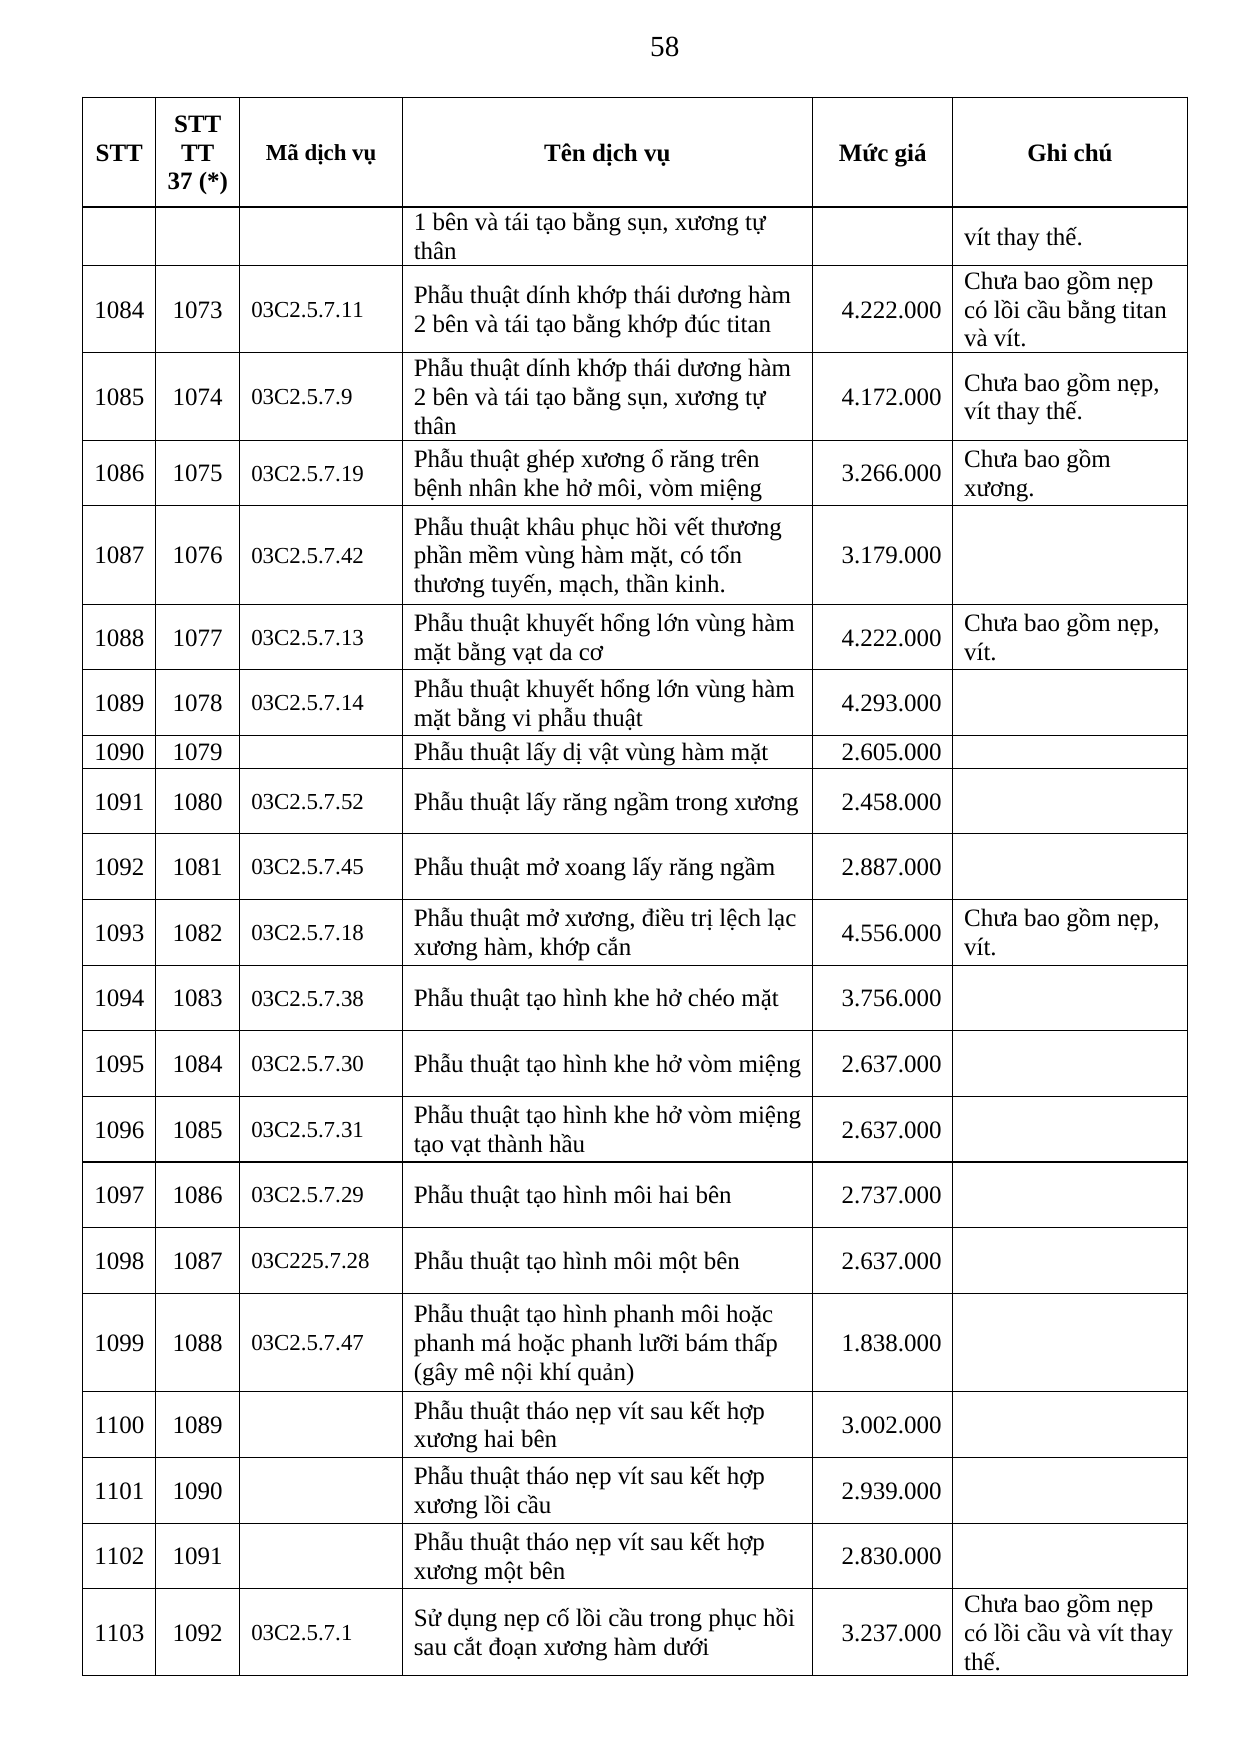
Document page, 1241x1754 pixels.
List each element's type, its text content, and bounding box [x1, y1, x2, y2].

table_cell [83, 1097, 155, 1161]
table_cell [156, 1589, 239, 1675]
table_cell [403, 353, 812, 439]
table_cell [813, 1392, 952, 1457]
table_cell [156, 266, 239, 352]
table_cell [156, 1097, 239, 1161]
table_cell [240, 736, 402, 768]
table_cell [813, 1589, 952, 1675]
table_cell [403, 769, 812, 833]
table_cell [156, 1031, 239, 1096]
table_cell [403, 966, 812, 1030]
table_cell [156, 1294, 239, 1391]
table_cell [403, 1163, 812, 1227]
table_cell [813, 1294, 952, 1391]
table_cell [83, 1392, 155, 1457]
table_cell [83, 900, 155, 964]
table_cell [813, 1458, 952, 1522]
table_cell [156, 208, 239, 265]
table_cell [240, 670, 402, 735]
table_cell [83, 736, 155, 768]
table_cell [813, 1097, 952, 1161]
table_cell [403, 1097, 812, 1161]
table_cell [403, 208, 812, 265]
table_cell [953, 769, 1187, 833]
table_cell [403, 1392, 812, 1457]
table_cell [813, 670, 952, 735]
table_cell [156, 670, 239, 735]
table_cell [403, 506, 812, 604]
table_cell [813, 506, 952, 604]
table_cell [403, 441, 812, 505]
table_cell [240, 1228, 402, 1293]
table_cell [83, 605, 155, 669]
table_header Mức giá [813, 98, 952, 206]
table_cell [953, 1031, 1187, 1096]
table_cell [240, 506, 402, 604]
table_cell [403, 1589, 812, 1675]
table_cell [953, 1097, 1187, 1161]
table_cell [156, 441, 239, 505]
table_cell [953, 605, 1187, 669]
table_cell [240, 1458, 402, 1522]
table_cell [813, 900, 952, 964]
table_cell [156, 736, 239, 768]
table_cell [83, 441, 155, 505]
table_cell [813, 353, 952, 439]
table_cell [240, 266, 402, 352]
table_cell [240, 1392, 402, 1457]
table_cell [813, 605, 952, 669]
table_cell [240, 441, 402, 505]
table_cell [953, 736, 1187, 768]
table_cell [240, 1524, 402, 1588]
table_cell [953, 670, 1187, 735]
table_header STT [83, 98, 155, 206]
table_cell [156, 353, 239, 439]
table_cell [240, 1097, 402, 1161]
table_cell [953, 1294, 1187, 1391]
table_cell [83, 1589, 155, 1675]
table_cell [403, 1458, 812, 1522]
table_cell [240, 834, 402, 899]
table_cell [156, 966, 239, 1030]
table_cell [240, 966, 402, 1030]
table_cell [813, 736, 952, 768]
table_header Ghi chú [953, 98, 1187, 206]
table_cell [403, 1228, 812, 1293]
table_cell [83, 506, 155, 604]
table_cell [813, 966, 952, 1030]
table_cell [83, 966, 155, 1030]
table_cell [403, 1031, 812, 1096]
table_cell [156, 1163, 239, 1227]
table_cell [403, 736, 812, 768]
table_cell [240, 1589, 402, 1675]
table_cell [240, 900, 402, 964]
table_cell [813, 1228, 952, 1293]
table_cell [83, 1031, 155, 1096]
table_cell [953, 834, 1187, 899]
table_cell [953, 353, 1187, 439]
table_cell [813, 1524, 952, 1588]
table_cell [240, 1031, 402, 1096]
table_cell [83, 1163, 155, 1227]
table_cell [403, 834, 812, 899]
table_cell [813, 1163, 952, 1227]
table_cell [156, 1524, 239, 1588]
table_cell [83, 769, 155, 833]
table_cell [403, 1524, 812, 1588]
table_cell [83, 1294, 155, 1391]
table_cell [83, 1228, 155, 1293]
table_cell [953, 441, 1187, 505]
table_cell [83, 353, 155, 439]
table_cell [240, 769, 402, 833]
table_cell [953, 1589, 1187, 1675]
table_header Mã dịch vụ [240, 98, 402, 206]
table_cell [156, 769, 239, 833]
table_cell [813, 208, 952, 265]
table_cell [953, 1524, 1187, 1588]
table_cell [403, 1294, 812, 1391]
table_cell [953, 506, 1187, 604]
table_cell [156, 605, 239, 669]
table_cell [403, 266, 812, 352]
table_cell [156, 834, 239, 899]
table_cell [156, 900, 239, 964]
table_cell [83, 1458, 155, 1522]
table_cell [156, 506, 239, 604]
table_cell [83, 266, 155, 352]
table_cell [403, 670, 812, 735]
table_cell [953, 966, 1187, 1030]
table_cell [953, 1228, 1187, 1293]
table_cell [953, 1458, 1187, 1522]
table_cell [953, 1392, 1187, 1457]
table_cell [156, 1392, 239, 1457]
table_header Tên dịch vụ [403, 98, 812, 206]
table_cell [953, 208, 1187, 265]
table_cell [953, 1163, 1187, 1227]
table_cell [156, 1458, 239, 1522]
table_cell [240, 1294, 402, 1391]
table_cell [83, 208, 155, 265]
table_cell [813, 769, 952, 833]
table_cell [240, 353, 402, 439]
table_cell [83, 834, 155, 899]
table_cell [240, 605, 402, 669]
table_header STT TT 37 (*) [156, 98, 239, 206]
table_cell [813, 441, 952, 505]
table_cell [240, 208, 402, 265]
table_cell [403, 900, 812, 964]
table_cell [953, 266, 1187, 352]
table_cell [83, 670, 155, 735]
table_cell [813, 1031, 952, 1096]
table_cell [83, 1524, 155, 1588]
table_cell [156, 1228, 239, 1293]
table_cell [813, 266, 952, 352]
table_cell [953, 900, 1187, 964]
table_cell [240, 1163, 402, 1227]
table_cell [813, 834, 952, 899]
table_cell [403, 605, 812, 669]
